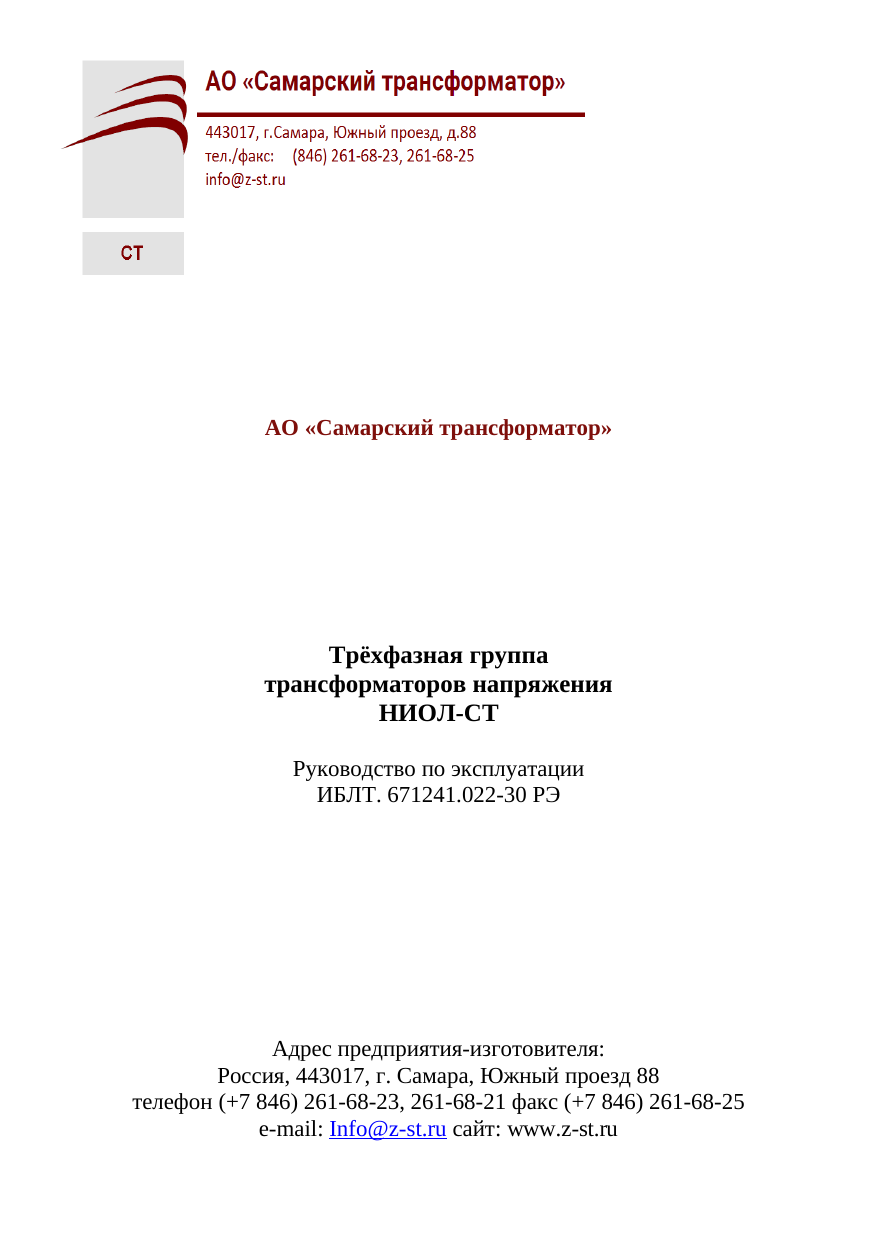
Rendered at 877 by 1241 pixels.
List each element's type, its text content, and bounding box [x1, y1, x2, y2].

title АО «Самарский трансформатор» [59, 414, 818, 440]
text e-mail: Info@z-st.ru cайт: www.z-st.ru [59, 1114, 818, 1141]
text Россия, 443017, г. Самара, Южный проезд 88 [59, 1062, 818, 1088]
subtitle Руководство по эксплуатации [59, 755, 818, 782]
subtitle НИОЛ-СТ [59, 698, 818, 726]
text Трёхфазная группа [59, 640, 818, 669]
subtitle ИБЛТ. 671241.022-30 РЭ [59, 782, 818, 808]
picture [59, 59, 589, 278]
text телефон (+7 846) 261-68-23, 261-68-21 факс (+7 846) 261-68-25 [59, 1088, 818, 1114]
text трансформаторов напряжения [59, 669, 818, 698]
text Адрес предприятия-изготовителя: [59, 1036, 818, 1062]
